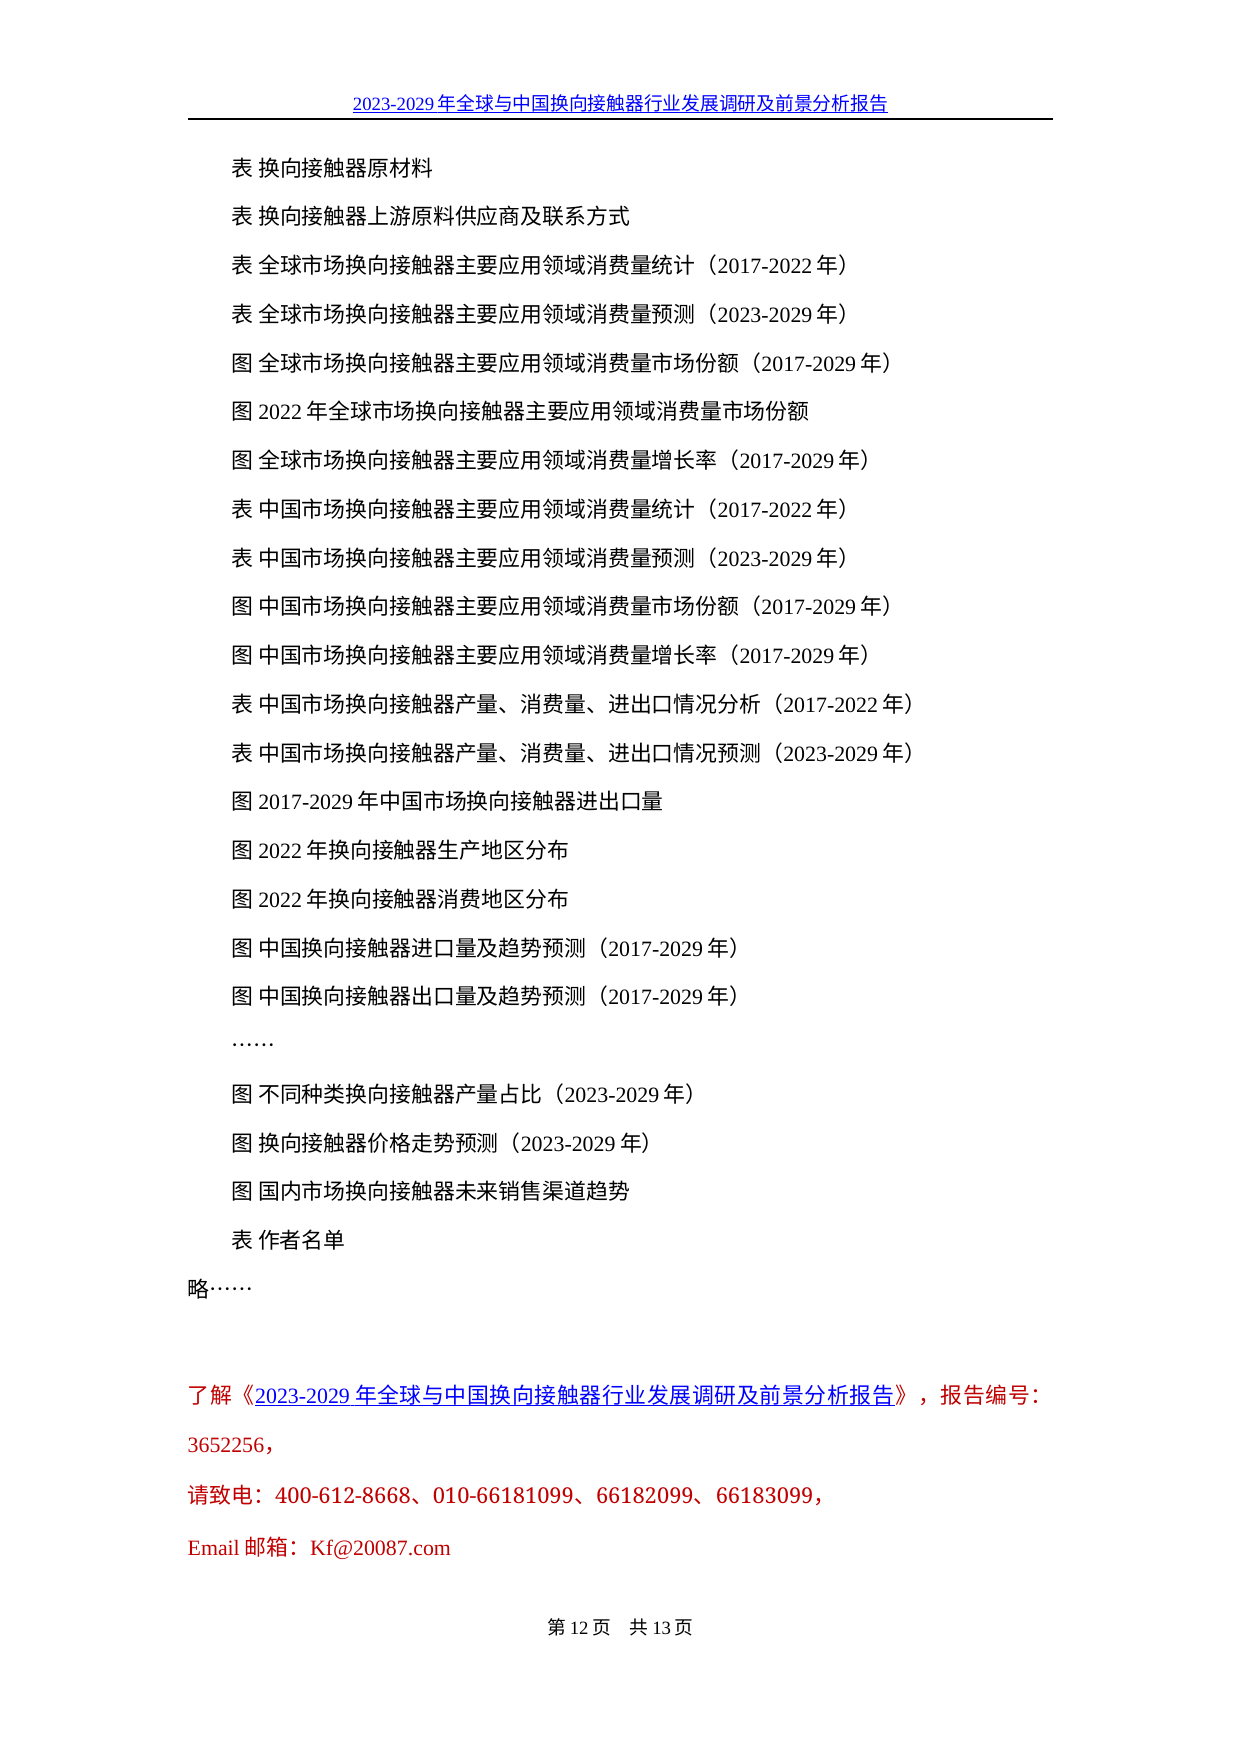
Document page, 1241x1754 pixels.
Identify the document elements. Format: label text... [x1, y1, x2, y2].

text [187, 150, 1053, 1304]
text 请致电：400-612-8668、010-66181099、66182099、66183099， [187, 1478, 1053, 1511]
text 了解《2023-2029年全球与中国换向接触器行业发展调研及前景分析报告》，报告编号：3652256， [187, 1378, 1053, 1459]
text Email邮箱：Kf@20087.com [187, 1530, 1053, 1562]
